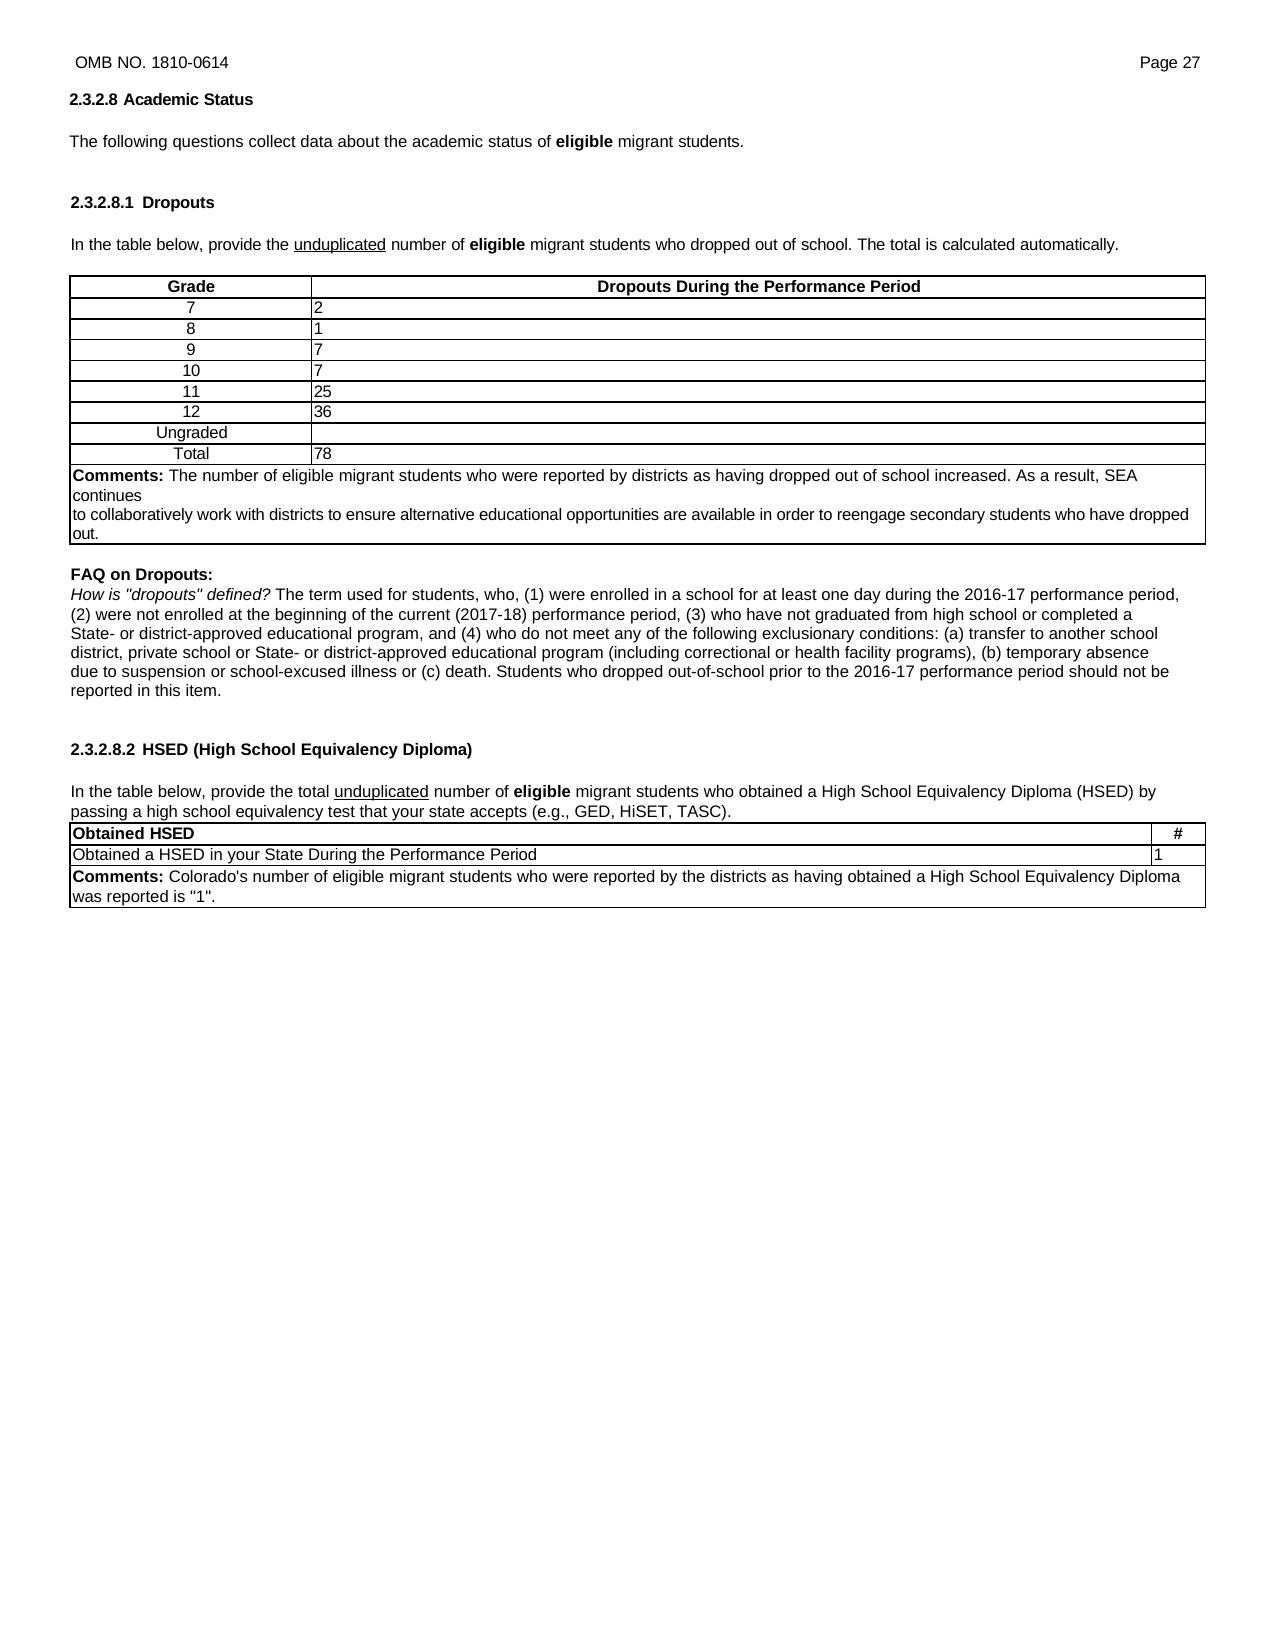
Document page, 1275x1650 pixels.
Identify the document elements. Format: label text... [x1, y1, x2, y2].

table_cell Total [71, 445, 311, 464]
table_cell 2 [312, 299, 1205, 318]
text The following questions collect data about the academic status of eligible migrant students. [69, 131, 1221, 151]
table_cell 12 [71, 403, 311, 422]
text In the table below, provide the unduplicated number of eligible migrant students who dropped out of school. The total is calculated automatically. [70, 235, 1221, 254]
table_header # [1152, 824, 1205, 844]
table_cell 25 [312, 382, 1205, 401]
table_cell [312, 424, 1205, 443]
table_cell 9 [71, 340, 311, 359]
subtitle HSED (High School Equivalency Diploma) [70, 740, 1221, 759]
table_header Obtained HSED [71, 824, 1151, 844]
table_header Dropouts During the Performance Period [312, 277, 1205, 297]
table_cell 7 [312, 340, 1205, 359]
table_cell 7 [312, 361, 1205, 380]
subtitle FAQ on Dropouts: [70, 565, 1221, 584]
text How is "dropouts" defined? The term used for students, who, (1) were enrolled in a school for at least one day during the 2016-17 performance period, (2) were not enrolled at the beginning of the current (2017-18) performance period, (3) who have not graduated from high school or completed a State- or district-approved educational program, and (4) who do not meet any of the following exclusionary conditions: (a) transfer to another school district, private school or State- or district-approved educational program (including correctional or health facility programs), (b) temporary absence due to suspension or school-excused illness or (c) death. Students who dropped out-of-school prior to the 2016-17 performance period should not be reported in this item. [70, 585, 1180, 700]
table_header Grade [71, 277, 311, 297]
subtitle Dropouts [70, 193, 1221, 212]
table_cell Ungraded [71, 424, 311, 443]
table_cell 11 [71, 382, 311, 401]
table_cell 36 [312, 403, 1205, 422]
table_cell Comments: The number of eligible migrant students who were reported by districts as having dropped out of school increased. As a result, SEA continues to collaboratively work with districts to ensure alternative educational opportunities are available in order to reengage secondary students who have dropped out. [71, 465, 1205, 543]
table_cell 7 [71, 299, 311, 318]
text In the table below, provide the total unduplicated number of eligible migrant students who obtained a High School Equivalency Diploma (HSED) by passing a high school equivalency test that your state accepts (e.g., GED, HiSET, TASC). [70, 782, 1198, 821]
table_cell 1 [312, 320, 1205, 339]
subtitle Academic Status [69, 90, 1221, 109]
table_cell 1 [1152, 846, 1205, 865]
table_cell 10 [71, 361, 311, 380]
table_cell 78 [312, 445, 1205, 464]
table_cell Obtained a HSED in your State During the Performance Period [71, 846, 1151, 865]
table_cell 8 [71, 320, 311, 339]
table_cell Comments: Colorado's number of eligible migrant students who were reported by the districts as having obtained a High School Equivalency Diploma was reported is "1". [71, 866, 1205, 907]
